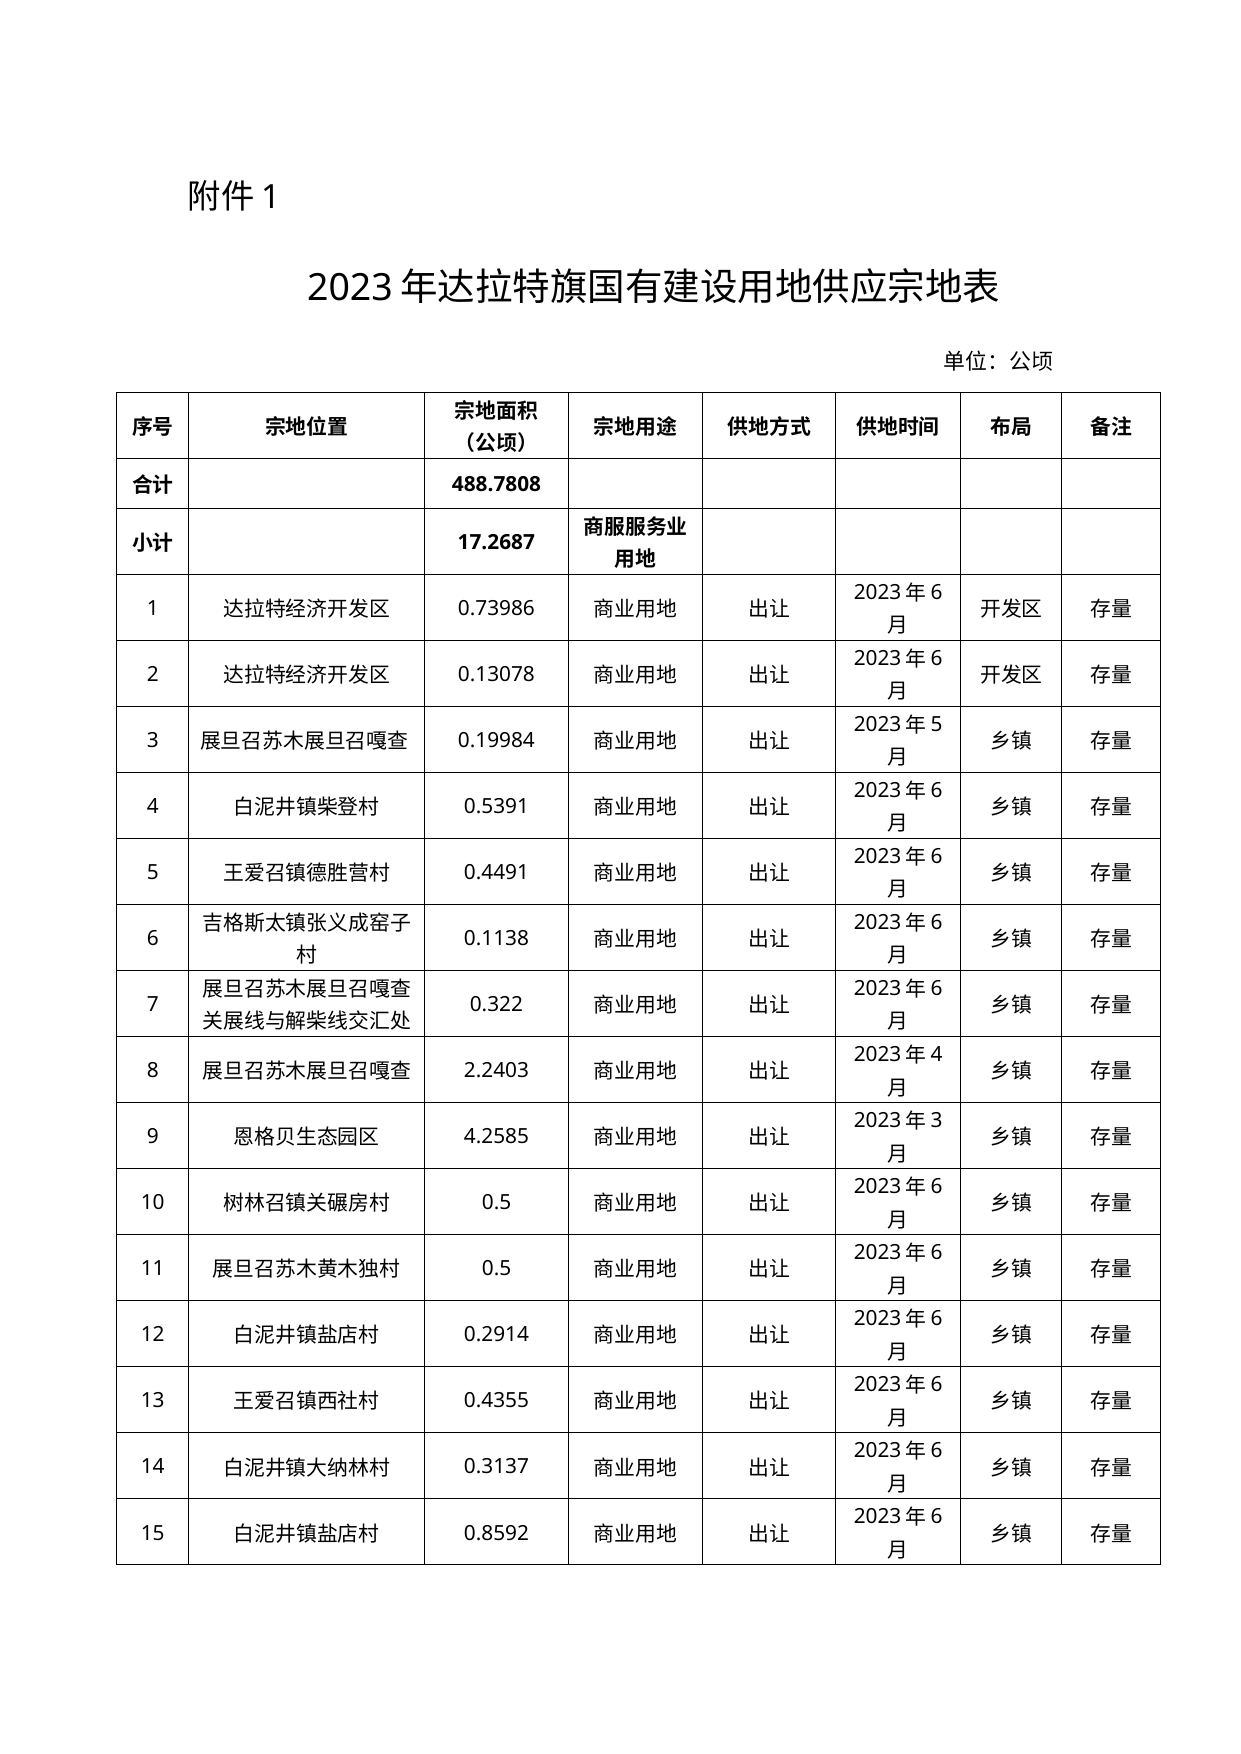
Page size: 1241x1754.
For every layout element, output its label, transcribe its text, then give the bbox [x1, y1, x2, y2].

table_cell 0.5 [425, 1169, 568, 1234]
table_cell 王爱召镇西社村 [189, 1367, 424, 1432]
table_header 布局 [961, 393, 1061, 458]
table_header 序号 [117, 393, 188, 458]
table_cell 展旦召苏木展旦召嘎查 [189, 1037, 424, 1102]
table_cell 乡镇 [961, 1235, 1061, 1300]
table_cell 商业用地 [569, 1235, 702, 1300]
table_cell 树林召镇关碾房村 [189, 1169, 424, 1234]
table_cell [569, 459, 702, 508]
table_cell 2023年3月 [836, 1103, 960, 1168]
table_cell 商业用地 [569, 905, 702, 970]
table_cell 乡镇 [961, 905, 1061, 970]
table_cell 乡镇 [961, 773, 1061, 838]
table_cell 存量 [1062, 707, 1160, 772]
table_cell 出让 [703, 1037, 835, 1102]
table_cell 商业用地 [569, 575, 702, 640]
table_cell 4 [117, 773, 188, 838]
table_cell 存量 [1062, 1235, 1160, 1300]
table_cell 4.2585 [425, 1103, 568, 1168]
table_cell 小计 [117, 509, 188, 574]
table_cell 0.4355 [425, 1367, 568, 1432]
table_cell 乡镇 [961, 1169, 1061, 1234]
table_cell 0.13078 [425, 641, 568, 706]
table_cell 8 [117, 1037, 188, 1102]
table_header 备注 [1062, 393, 1160, 458]
table_cell 5 [117, 839, 188, 904]
table_cell 0.322 [425, 971, 568, 1036]
table_cell [1062, 509, 1160, 574]
table_cell 出让 [703, 839, 835, 904]
table_cell 存量 [1062, 1367, 1160, 1432]
text 单位：公顷 [188, 343, 1053, 376]
table_cell 存量 [1062, 1433, 1160, 1498]
table_cell 商业用地 [569, 1499, 702, 1564]
table_cell 0.5391 [425, 773, 568, 838]
table_cell 2023年5月 [836, 707, 960, 772]
table_cell 乡镇 [961, 707, 1061, 772]
table_cell 王爱召镇德胜营村 [189, 839, 424, 904]
table_cell 乡镇 [961, 1037, 1061, 1102]
table_cell 13 [117, 1367, 188, 1432]
table_cell 商业用地 [569, 1301, 702, 1366]
table_cell 488.7808 [425, 459, 568, 508]
table_header 宗地用途 [569, 393, 702, 458]
table_cell [961, 459, 1061, 508]
table_cell 14 [117, 1433, 188, 1498]
table_cell 2023年6月 [836, 773, 960, 838]
table_cell 出让 [703, 971, 835, 1036]
table_cell 出让 [703, 575, 835, 640]
table_cell 乡镇 [961, 1367, 1061, 1432]
table_cell 商业用地 [569, 773, 702, 838]
table_cell 出让 [703, 641, 835, 706]
table_cell 出让 [703, 905, 835, 970]
table_cell [189, 509, 424, 574]
table_cell 存量 [1062, 575, 1160, 640]
table_cell 0.5 [425, 1235, 568, 1300]
table_cell 存量 [1062, 1037, 1160, 1102]
table_cell 恩格贝生态园区 [189, 1103, 424, 1168]
table_cell 出让 [703, 1433, 835, 1498]
table_cell 白泥井镇盐店村 [189, 1499, 424, 1564]
table_cell 存量 [1062, 773, 1160, 838]
table_cell 0.4491 [425, 839, 568, 904]
table_cell 白泥井镇柴登村 [189, 773, 424, 838]
table_cell [836, 459, 960, 508]
table_cell 商服服务业用地 [569, 509, 702, 574]
table_cell 商业用地 [569, 1367, 702, 1432]
table_cell 乡镇 [961, 1433, 1061, 1498]
table_cell 3 [117, 707, 188, 772]
table_cell 乡镇 [961, 839, 1061, 904]
table_cell 展旦召苏木展旦召嘎查 [189, 707, 424, 772]
table_cell 9 [117, 1103, 188, 1168]
table_cell 6 [117, 905, 188, 970]
table_cell 2023年6月 [836, 839, 960, 904]
table_header 宗地面积（公顷） [425, 393, 568, 458]
table_cell 乡镇 [961, 1499, 1061, 1564]
table_cell 存量 [1062, 905, 1160, 970]
table_cell [189, 459, 424, 508]
table_cell 存量 [1062, 1499, 1160, 1564]
table_cell 出让 [703, 1301, 835, 1366]
table_cell 12 [117, 1301, 188, 1366]
table_cell 0.1138 [425, 905, 568, 970]
table_cell 存量 [1062, 839, 1160, 904]
table_cell 0.2914 [425, 1301, 568, 1366]
table_cell 2023年6月 [836, 575, 960, 640]
table_cell 出让 [703, 773, 835, 838]
table_cell 存量 [1062, 1103, 1160, 1168]
table_cell 商业用地 [569, 971, 702, 1036]
table_cell 商业用地 [569, 1433, 702, 1498]
table_cell 乡镇 [961, 1103, 1061, 1168]
table_cell 存量 [1062, 971, 1160, 1036]
table_cell [961, 509, 1061, 574]
table_cell 展旦召苏木黄木独村 [189, 1235, 424, 1300]
table_cell 存量 [1062, 1301, 1160, 1366]
table_cell 乡镇 [961, 1301, 1061, 1366]
table_cell 存量 [1062, 641, 1160, 706]
table_cell 10 [117, 1169, 188, 1234]
table_cell 17.2687 [425, 509, 568, 574]
table_cell 2 [117, 641, 188, 706]
table_cell 出让 [703, 1367, 835, 1432]
table_cell 11 [117, 1235, 188, 1300]
table_cell [703, 509, 835, 574]
table_cell [1062, 459, 1160, 508]
table_cell 吉格斯太镇张义成窑子村 [189, 905, 424, 970]
table_cell 达拉特经济开发区 [189, 641, 424, 706]
table_cell 2023年6月 [836, 1433, 960, 1498]
table_cell 商业用地 [569, 641, 702, 706]
table_cell 2.2403 [425, 1037, 568, 1102]
table_cell 2023年6月 [836, 1499, 960, 1564]
table_cell 合计 [117, 459, 188, 508]
table_cell [836, 509, 960, 574]
table_cell 商业用地 [569, 707, 702, 772]
table_cell 白泥井镇大纳林村 [189, 1433, 424, 1498]
table_cell 2023年6月 [836, 641, 960, 706]
table_cell 出让 [703, 707, 835, 772]
table_cell 1 [117, 575, 188, 640]
table_cell 7 [117, 971, 188, 1036]
table_cell 0.8592 [425, 1499, 568, 1564]
table_cell 白泥井镇盐店村 [189, 1301, 424, 1366]
table_cell 出让 [703, 1169, 835, 1234]
table_cell 存量 [1062, 1169, 1160, 1234]
text 附件1 [187, 162, 1053, 227]
table_header 供地时间 [836, 393, 960, 458]
table_cell 2023年6月 [836, 1169, 960, 1234]
table_cell 商业用地 [569, 1037, 702, 1102]
table_cell 商业用地 [569, 839, 702, 904]
table_cell 15 [117, 1499, 188, 1564]
table_cell 2023年4月 [836, 1037, 960, 1102]
table_cell 商业用地 [569, 1169, 702, 1234]
table_cell 2023年6月 [836, 1235, 960, 1300]
table_header 供地方式 [703, 393, 835, 458]
table_cell 出让 [703, 1235, 835, 1300]
table_cell 2023年6月 [836, 1301, 960, 1366]
table_cell 出让 [703, 1103, 835, 1168]
table_header 宗地位置 [189, 393, 424, 458]
table_cell 2023年6月 [836, 1367, 960, 1432]
table_cell 0.19984 [425, 707, 568, 772]
table_cell 乡镇 [961, 971, 1061, 1036]
table_cell 0.3137 [425, 1433, 568, 1498]
table_cell 开发区 [961, 641, 1061, 706]
table_cell 展旦召苏木展旦召嘎查关展线与解柴线交汇处 [189, 971, 424, 1036]
text 2023年达拉特旗国有建设用地供应宗地表 [188, 251, 1053, 316]
table_cell 达拉特经济开发区 [189, 575, 424, 640]
table_cell 2023年6月 [836, 905, 960, 970]
table_cell 开发区 [961, 575, 1061, 640]
table_cell [703, 459, 835, 508]
table_cell 2023年6月 [836, 971, 960, 1036]
table_cell 出让 [703, 1499, 835, 1564]
table_cell 商业用地 [569, 1103, 702, 1168]
table_cell 0.73986 [425, 575, 568, 640]
